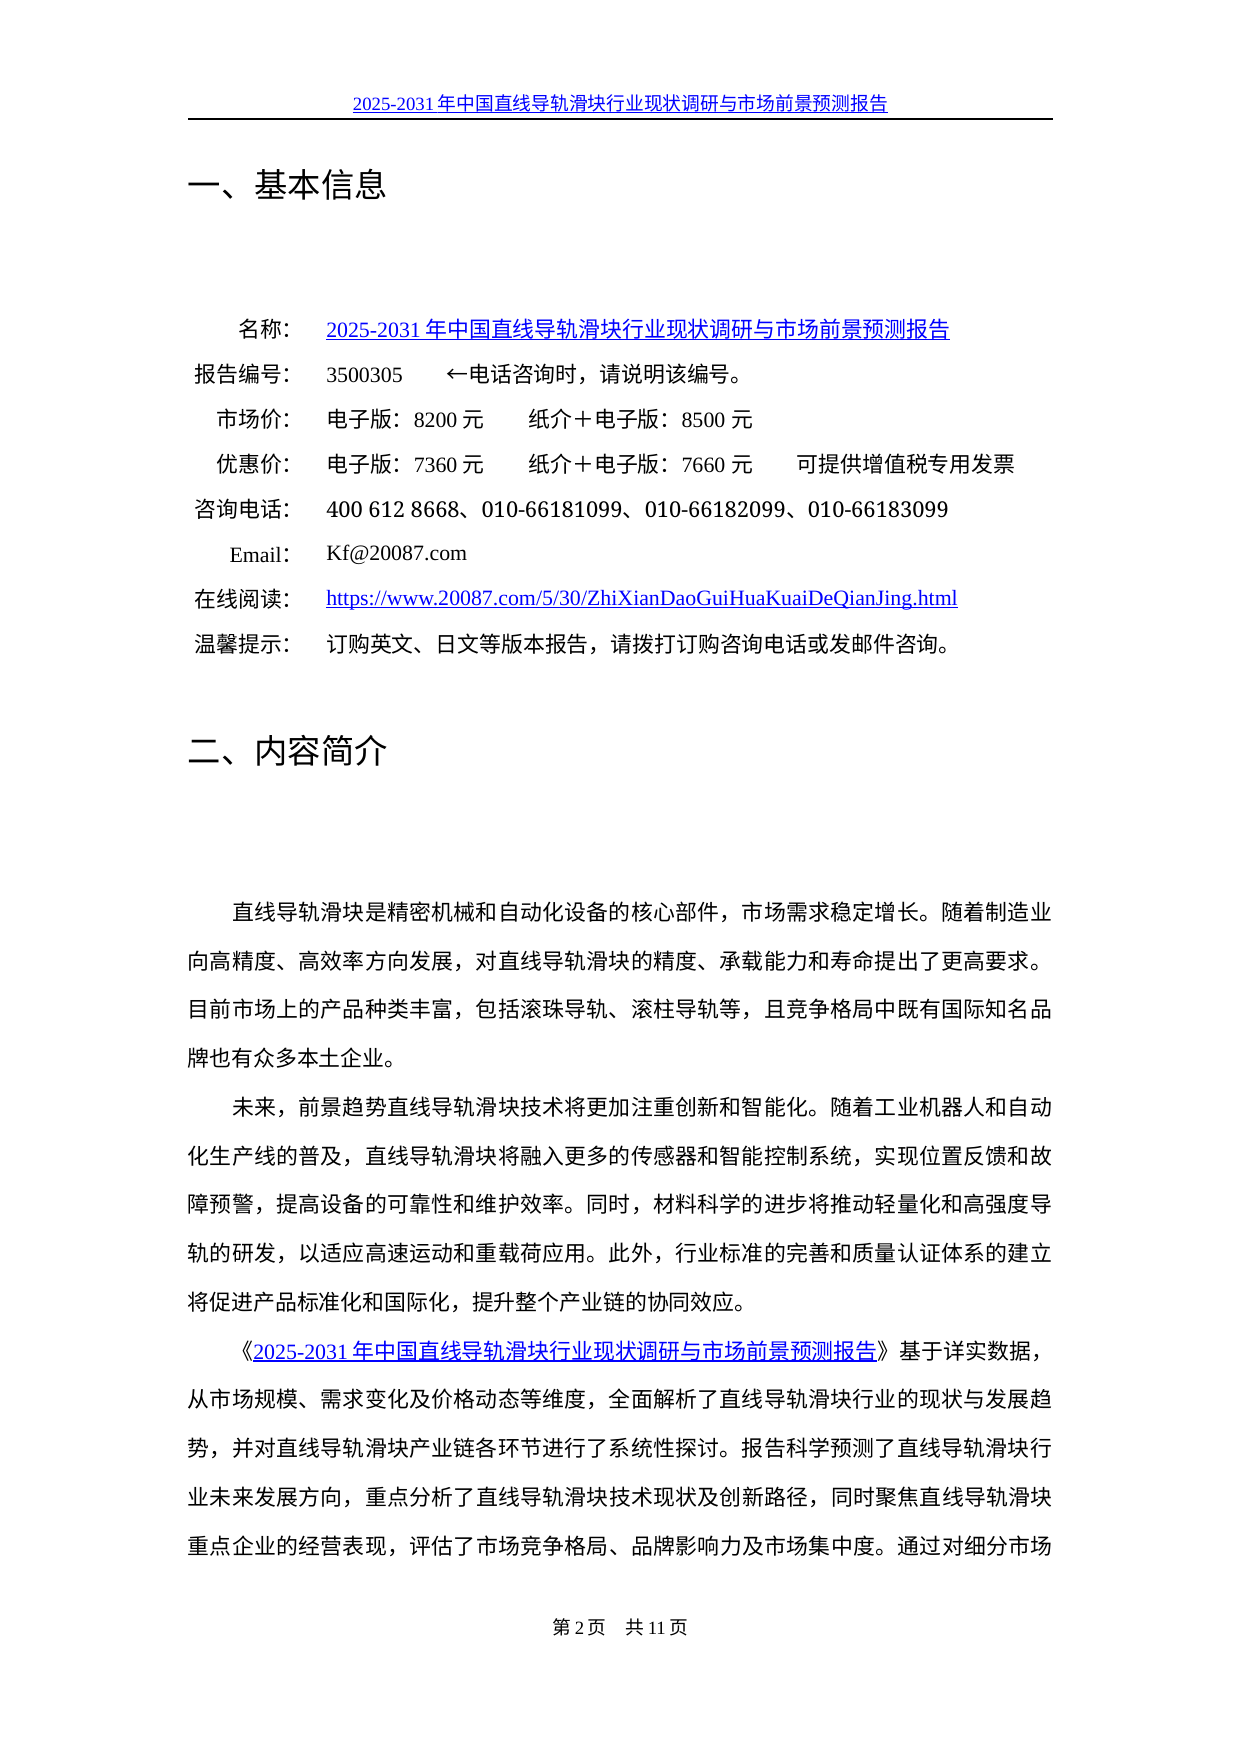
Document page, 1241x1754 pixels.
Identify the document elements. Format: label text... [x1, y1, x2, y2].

table_cell 电子版：8200 元 纸介＋电子版：8500 元 [315, 402, 1073, 447]
table_cell [315, 582, 1073, 627]
table_cell 电子版：7360 元 纸介＋电子版：7660 元 可提供增值税专用发票 [315, 447, 1073, 492]
title 二、内容简介 [187, 717, 1053, 782]
table_header 名称： [167, 312, 315, 357]
table_cell 报告编号： [167, 357, 315, 402]
table_cell Email： [167, 537, 315, 582]
table_cell 优惠价： [167, 447, 315, 492]
table_cell 订购英文、日文等版本报告，请拨打订购咨询电话或发邮件咨询。 [315, 627, 1073, 672]
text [187, 894, 1053, 1561]
title 一、基本信息 [187, 150, 1053, 215]
table_cell 温馨提示： [167, 627, 315, 672]
table_cell 400 612 8668、010-66181099、010-66182099、010-66183099 [315, 492, 1073, 537]
table_cell 市场价： [167, 402, 315, 447]
table_cell Kf@20087.com [315, 537, 1073, 582]
table_cell 在线阅读： [167, 582, 315, 627]
table_cell 咨询电话： [167, 492, 315, 537]
table_header 2025-2031年中国直线导轨滑块行业现状调研与市场前景预测报告 [315, 312, 1073, 357]
table_cell 3500305 ←电话咨询时，请说明该编号。 [315, 357, 1073, 402]
